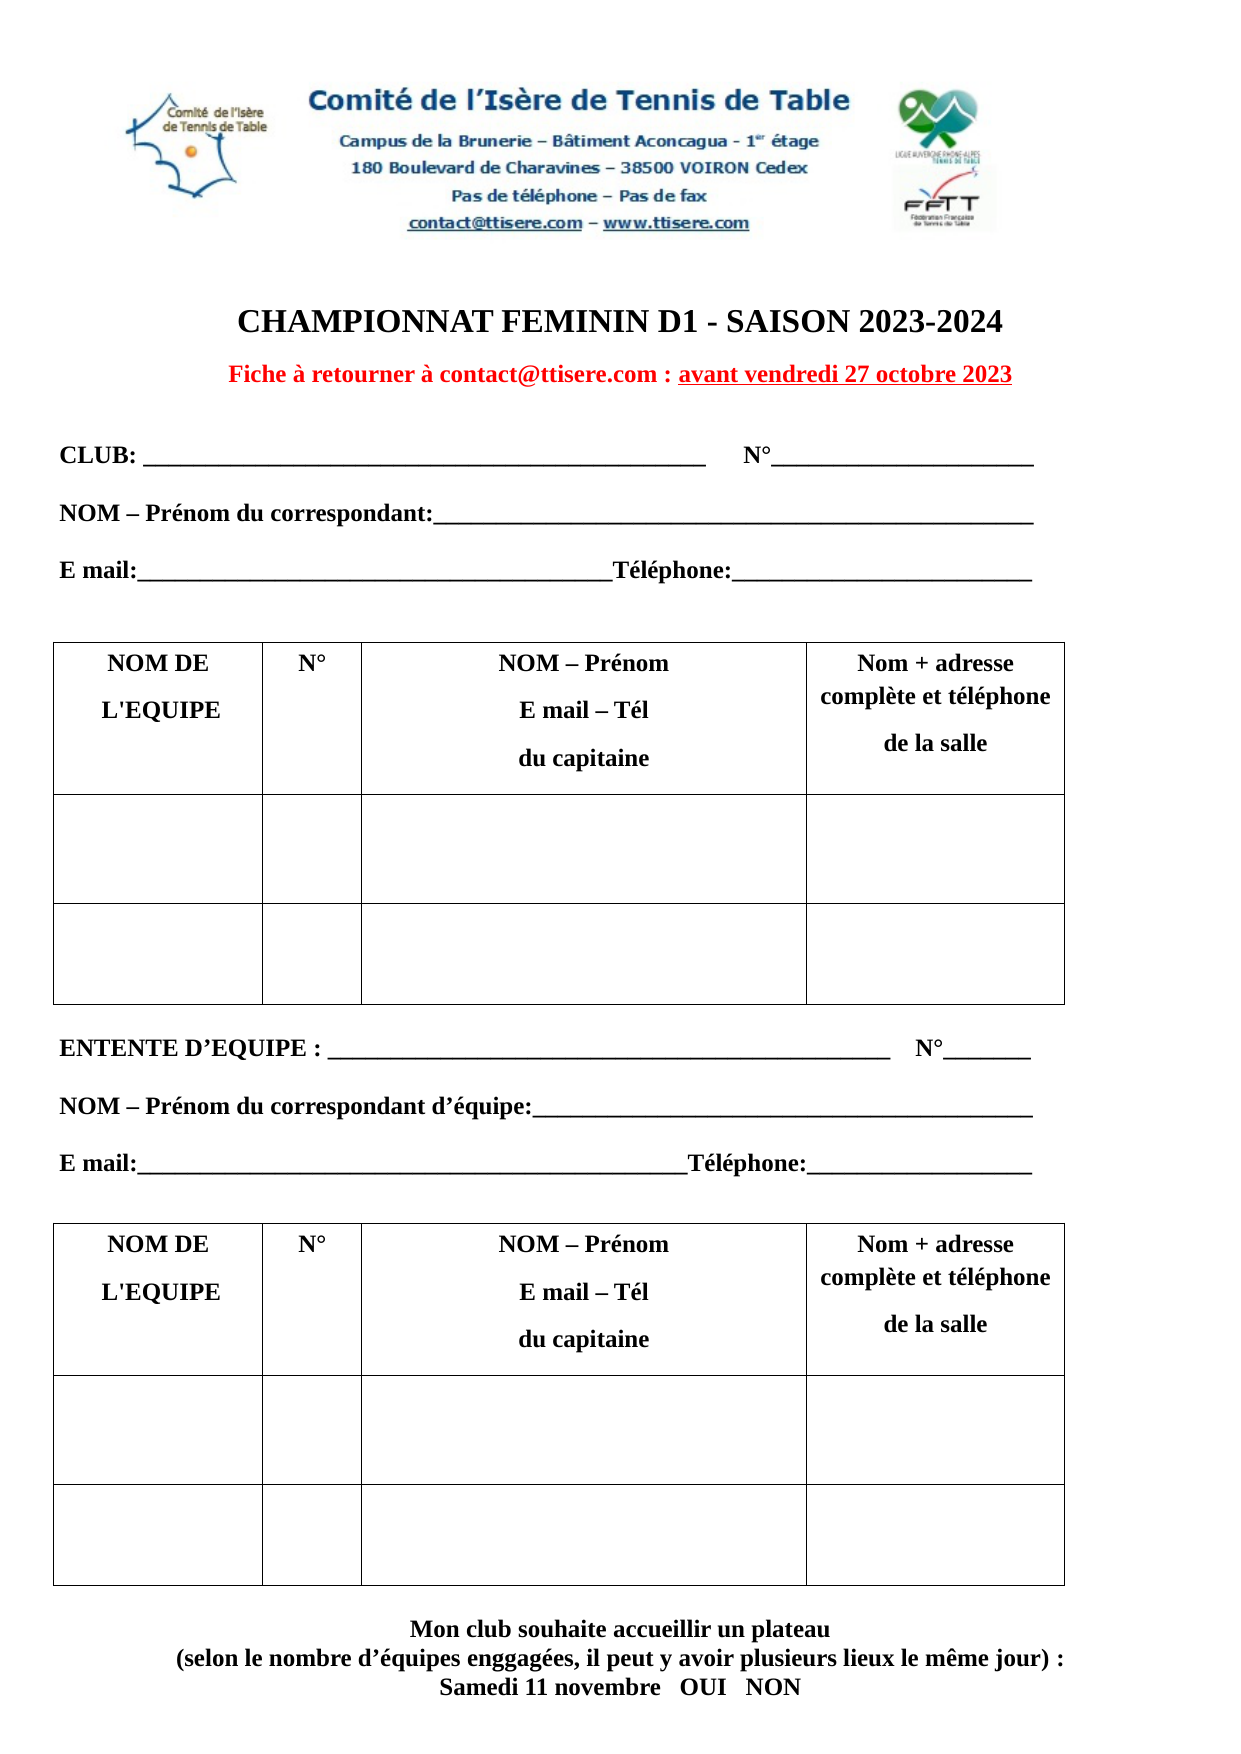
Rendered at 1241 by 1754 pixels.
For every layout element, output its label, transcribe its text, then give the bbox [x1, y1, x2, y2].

text Mon club souhaite accueillir un plateau [59, 1614, 1181, 1643]
table_cell [807, 904, 1064, 1004]
table_cell [362, 1485, 806, 1585]
text E mail:______________________________________Téléphone:________________________ [59, 555, 1181, 584]
table_cell [263, 1485, 361, 1585]
table_cell [263, 1376, 361, 1484]
table_cell [54, 1485, 262, 1585]
table_cell [263, 904, 361, 1004]
table_cell [362, 904, 806, 1004]
table_cell [807, 1376, 1064, 1484]
text Fiche à retourner à contact@ttisere.com : avant vendredi 27 octobre 2023 [59, 359, 1181, 388]
text E mail:____________________________________________Téléphone:__________________ [59, 1148, 1181, 1177]
text CLUB: _____________________________________________ N°_____________________ [59, 440, 1181, 469]
text Samedi 11 novembre OUI NON [59, 1672, 1181, 1701]
table_header NOM – Prénom E mail – Tél du capitaine [362, 643, 806, 794]
table_header Nom + adresse complète et téléphone de la salle [807, 643, 1064, 794]
text CHAMPIONNAT FEMININ D1 - SAISON 2023-2024 [59, 29, 1181, 340]
table_cell [263, 795, 361, 903]
table_cell [362, 795, 806, 903]
text ENTENTE D’EQUIPE : _____________________________________________ N°_______ [59, 1033, 1181, 1062]
table_header N° [263, 1224, 361, 1375]
table_cell [54, 904, 262, 1004]
table_cell [362, 1376, 806, 1484]
table_cell [54, 1376, 262, 1484]
table_cell [807, 1485, 1064, 1585]
table_header NOM DE L'EQUIPE [54, 643, 262, 794]
text NOM – Prénom du correspondant d’équipe:________________________________________ [59, 1091, 1181, 1120]
table_header Nom + adresse complète et téléphone de la salle [807, 1224, 1064, 1375]
text NOM – Prénom du correspondant:________________________________________________ [59, 498, 1181, 527]
table_header N° [263, 643, 361, 794]
text (selon le nombre d’équipes enggagées, il peut y avoir plusieurs lieux le même jour) : [59, 1643, 1181, 1672]
table_cell [54, 795, 262, 903]
table_cell [807, 795, 1064, 903]
table_header NOM – Prénom E mail – Tél du capitaine [362, 1224, 806, 1375]
table_header NOM DE L'EQUIPE [54, 1224, 262, 1375]
